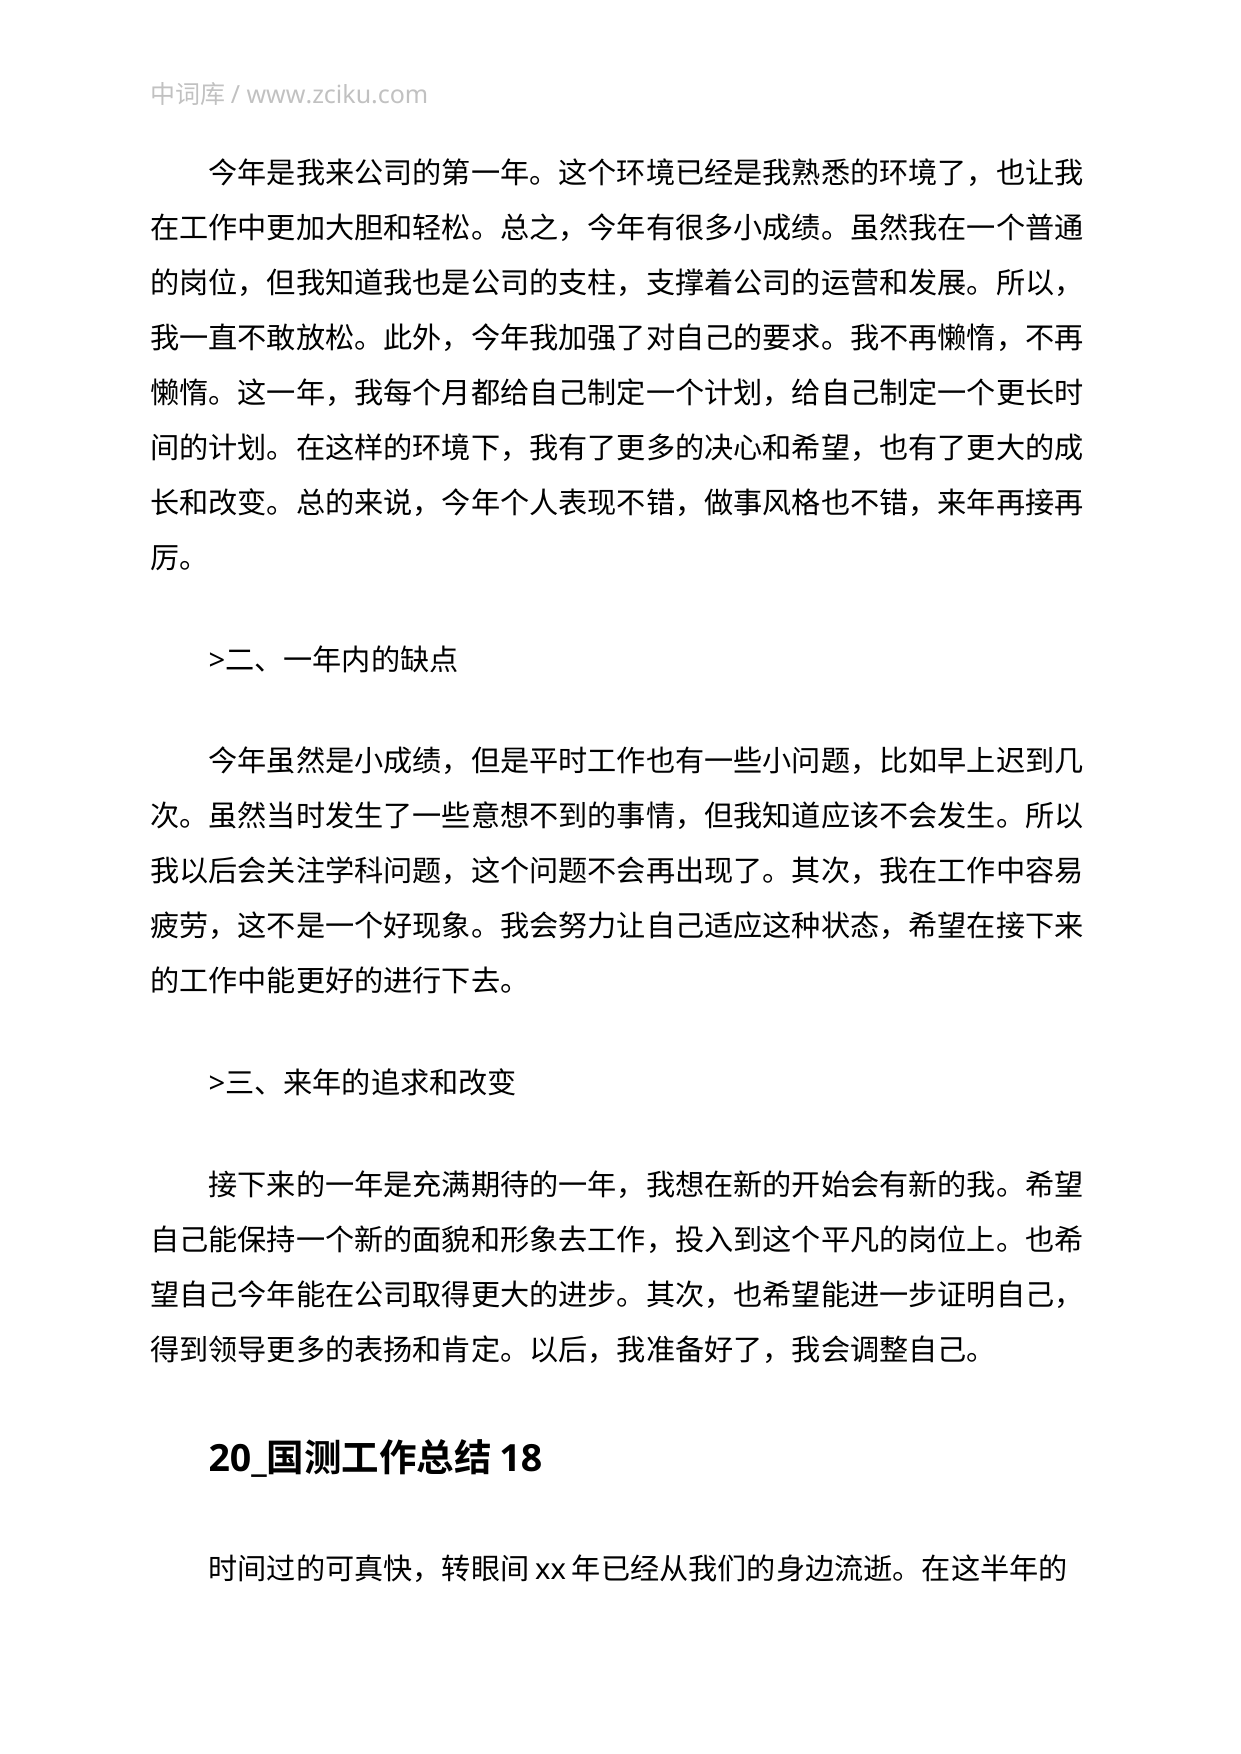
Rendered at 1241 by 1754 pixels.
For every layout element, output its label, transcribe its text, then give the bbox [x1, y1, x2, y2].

text 今年虽然是小成绩，但是平时工作也有一些小问题，比如早上迟到几次。虽然当时发生了一些意想不到的事情，但我知道应该不会发生。所以我以后会关注学科问题，这个问题不会再出现了。其次，我在工作中容易疲劳，这不是一个好现象。我会努力让自己适应这种状态，希望在接下来的工作中能更好的进行下去。 [150, 738, 1090, 1000]
text >二、一年内的缺点 [150, 636, 1090, 678]
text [150, 1545, 1090, 1588]
text 接下来的一年是充满期待的一年，我想在新的开始会有新的我。希望自己能保持一个新的面貌和形象去工作，投入到这个平凡的岗位上。也希望自己今年能在公司取得更大的进步。其次，也希望能进一步证明自己，得到领导更多的表扬和肯定。以后，我准备好了，我会调整自己。 [150, 1161, 1090, 1368]
text >三、来年的追求和改变 [150, 1059, 1090, 1102]
text 今年是我来公司的第一年。这个环境已经是我熟悉的环境了，也让我在工作中更加大胆和轻松。总之，今年有很多小成绩。虽然我在一个普通的岗位，但我知道我也是公司的支柱，支撑着公司的运营和发展。所以，我一直不敢放松。此外，今年我加强了对自己的要求。我不再懒惰，不再懒惰。这一年，我每个月都给自己制定一个计划，给自己制定一个更长时间的计划。在这样的环境下，我有了更多的决心和希望，也有了更大的成长和改变。总的来说，今年个人表现不错，做事风格也不错，来年再接再厉。 [150, 150, 1090, 577]
text 20_国测工作总结18 [150, 1428, 1090, 1482]
